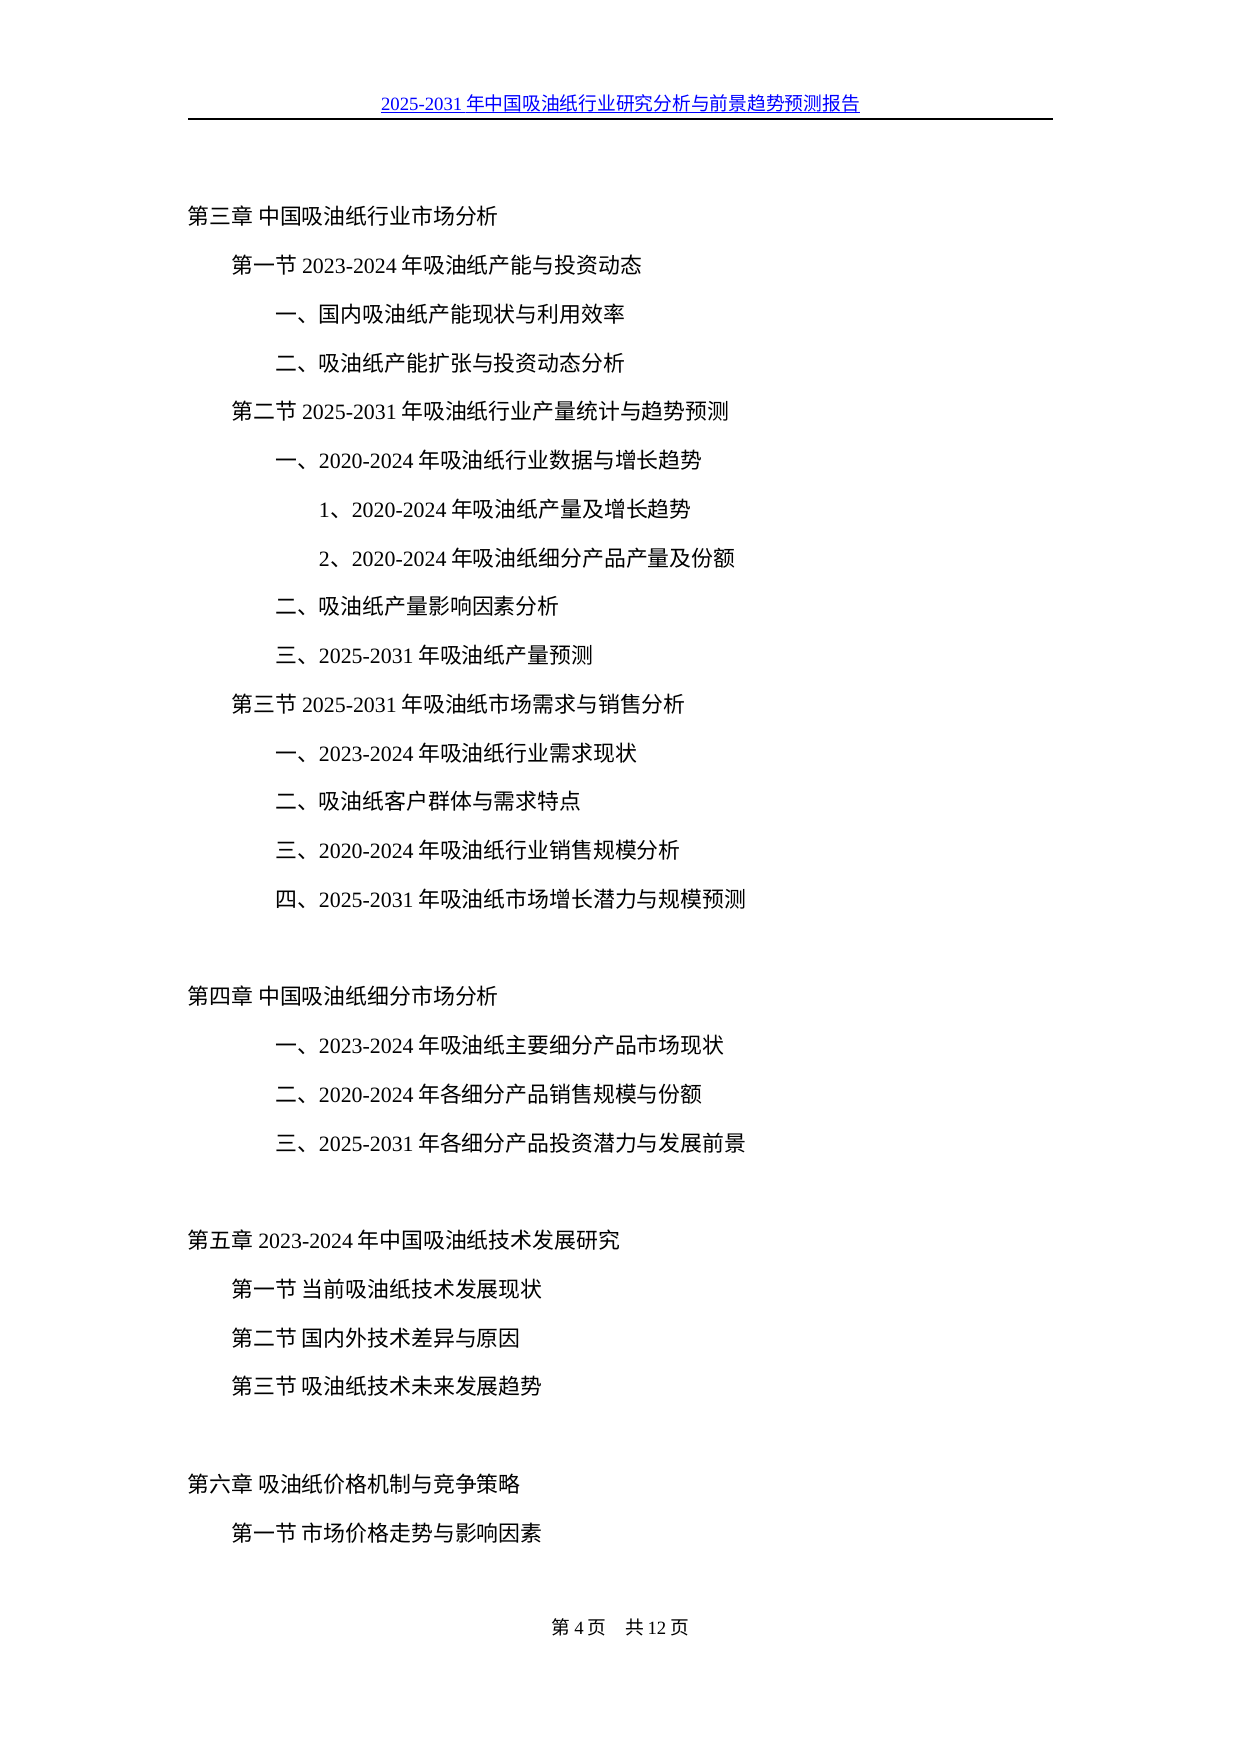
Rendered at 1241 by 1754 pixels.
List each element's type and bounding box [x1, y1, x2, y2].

text [187, 150, 1053, 1548]
